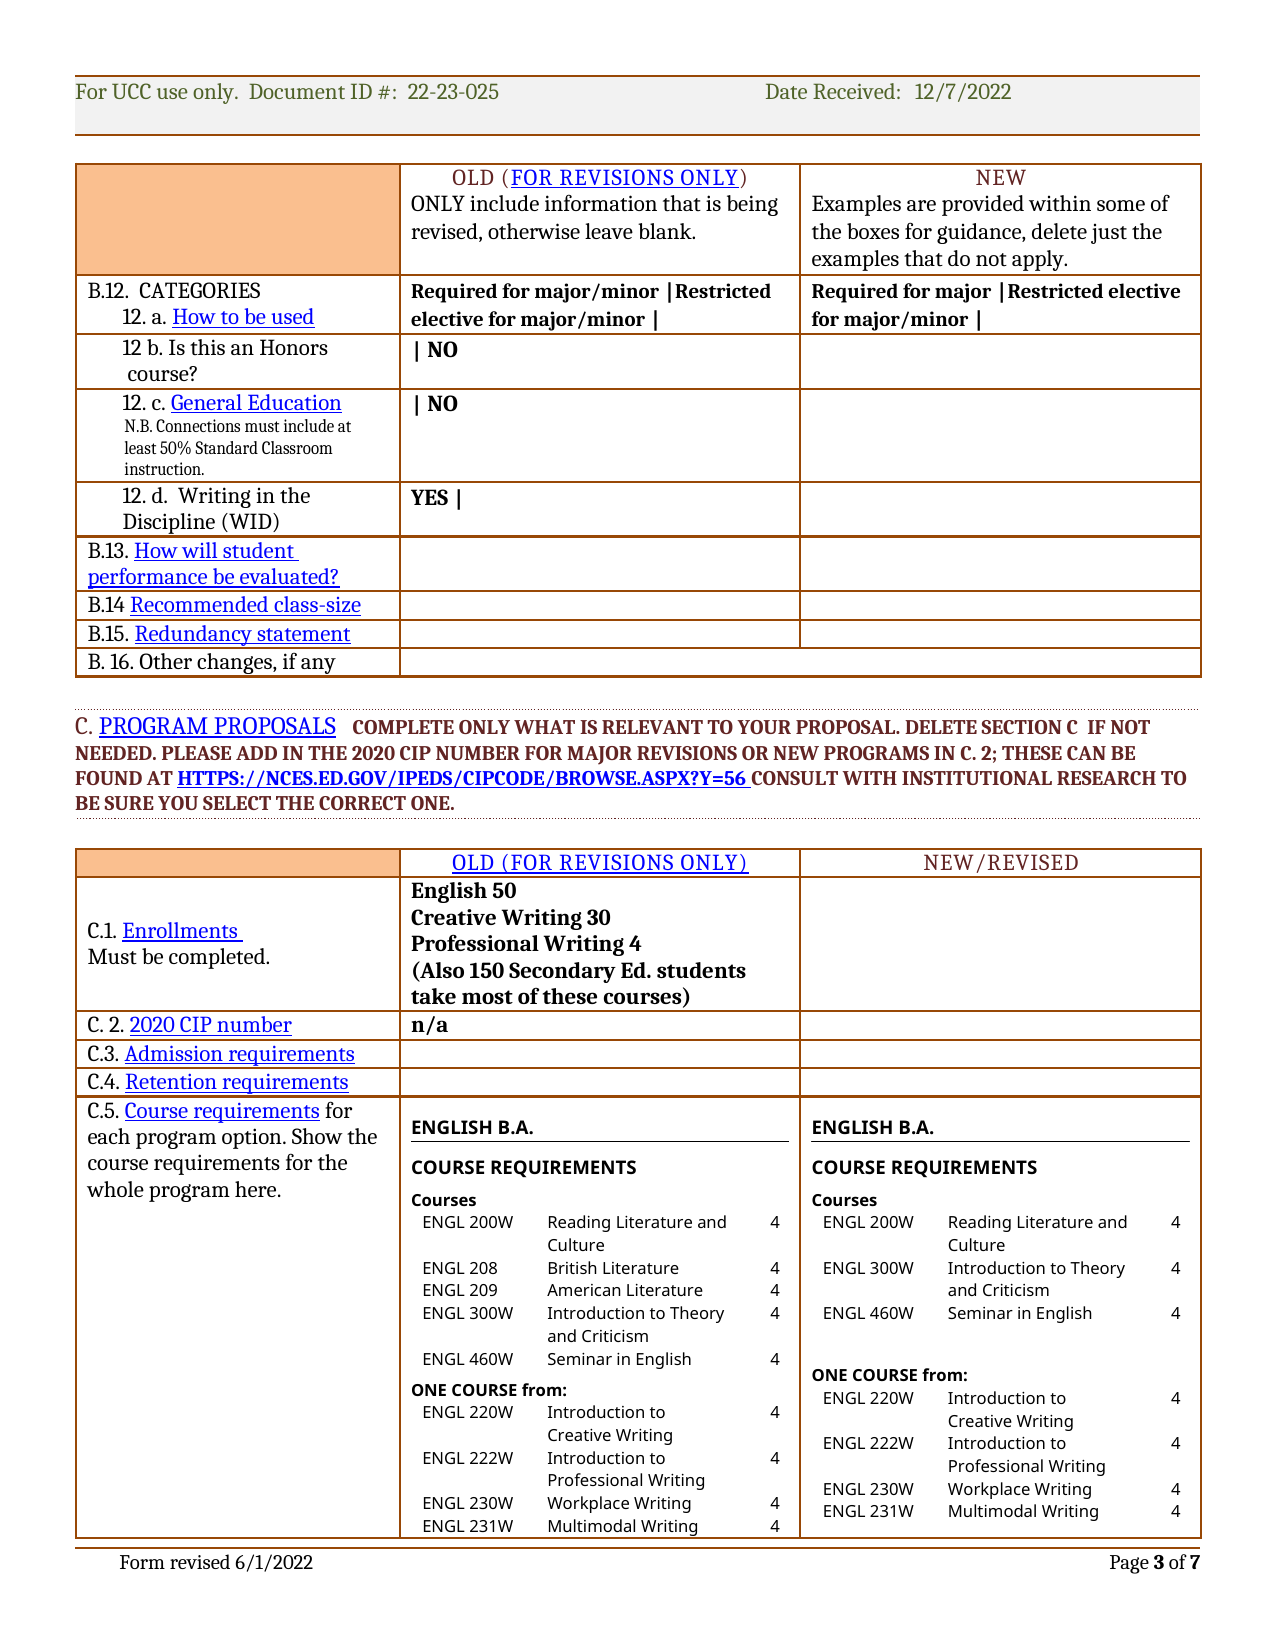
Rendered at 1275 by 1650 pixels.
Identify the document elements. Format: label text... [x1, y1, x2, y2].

table_cell [801, 1012, 1200, 1038]
table_cell [401, 1041, 799, 1067]
table_cell [401, 1069, 799, 1095]
table_header [77, 850, 399, 876]
table_cell YES | [401, 483, 799, 535]
table_header New/revised [801, 850, 1200, 876]
subtitle C. Program Proposals Complete only what is relevant to your proposal. Delete section C if not needed. PLease add in the 2020 CIP number for MAJOR revisions or new programs in C. 2; these can be found at https://nces.ed.gov/ipeds/cipcode/browse.aspx?y=56 consult with Institutional research to be sure you select the correct one. [75, 709, 1200, 819]
table_cell English 50 Creative Writing 30 Professional Writing 4 (Also 150 Secondary Ed. students take most of these courses) [401, 878, 799, 1010]
table_cell n/a [401, 1012, 799, 1038]
table_cell B. 16. Other changes, if any [77, 649, 399, 675]
table_cell B.13. How will student performance be evaluated? [77, 538, 399, 590]
table_cell 12. c. General Education N.B. Connections must include at least 50% Standard Classroom instruction. [77, 390, 399, 481]
table_cell [801, 1069, 1200, 1095]
table_header New Examples are provided within some of the boxes for guidance, delete just the examples that do not apply. [801, 165, 1200, 274]
table_cell [401, 538, 799, 590]
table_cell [401, 1098, 799, 1537]
table_cell [801, 592, 1200, 618]
table_cell [801, 390, 1200, 481]
table_cell [801, 538, 1200, 590]
table_cell [801, 621, 1200, 647]
table_cell [801, 335, 1200, 387]
table_cell [401, 621, 799, 647]
table_cell C.1. Enrollments Must be completed. [77, 878, 399, 1010]
table_cell [801, 1041, 1200, 1067]
table_header Old (for revisions only) ONLY include information that is being revised, otherwise leave blank. [401, 165, 799, 274]
table_cell [801, 878, 1200, 1010]
table_cell B.12. CATEGORIES 12. a. How to be used [77, 276, 399, 333]
table_cell [401, 649, 1200, 675]
table_cell B.14 Recommended class-size [77, 592, 399, 618]
table_header [77, 165, 399, 274]
table_cell C. 2. 2020 CIP number [77, 1012, 399, 1038]
table_cell Required for major |Restricted elective for major/minor | [801, 276, 1200, 333]
table_cell C.3. Admission requirements [77, 1041, 399, 1067]
table_cell [801, 483, 1200, 535]
table_cell | NO [401, 390, 799, 481]
table_cell | NO [401, 335, 799, 387]
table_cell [801, 1098, 1200, 1537]
table_header Old (for revisions only) [401, 850, 799, 876]
table_cell [401, 592, 799, 618]
table_cell Required for major/minor |Restricted elective for major/minor | [401, 276, 799, 333]
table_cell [77, 1098, 399, 1537]
table_cell 12. d. Writing in the Discipline (WID) [77, 483, 399, 535]
table_cell C.4. Retention requirements [77, 1069, 399, 1095]
table_cell 12 b. Is this an Honors course? [77, 335, 399, 387]
table_cell B.15. Redundancy statement [77, 621, 399, 647]
